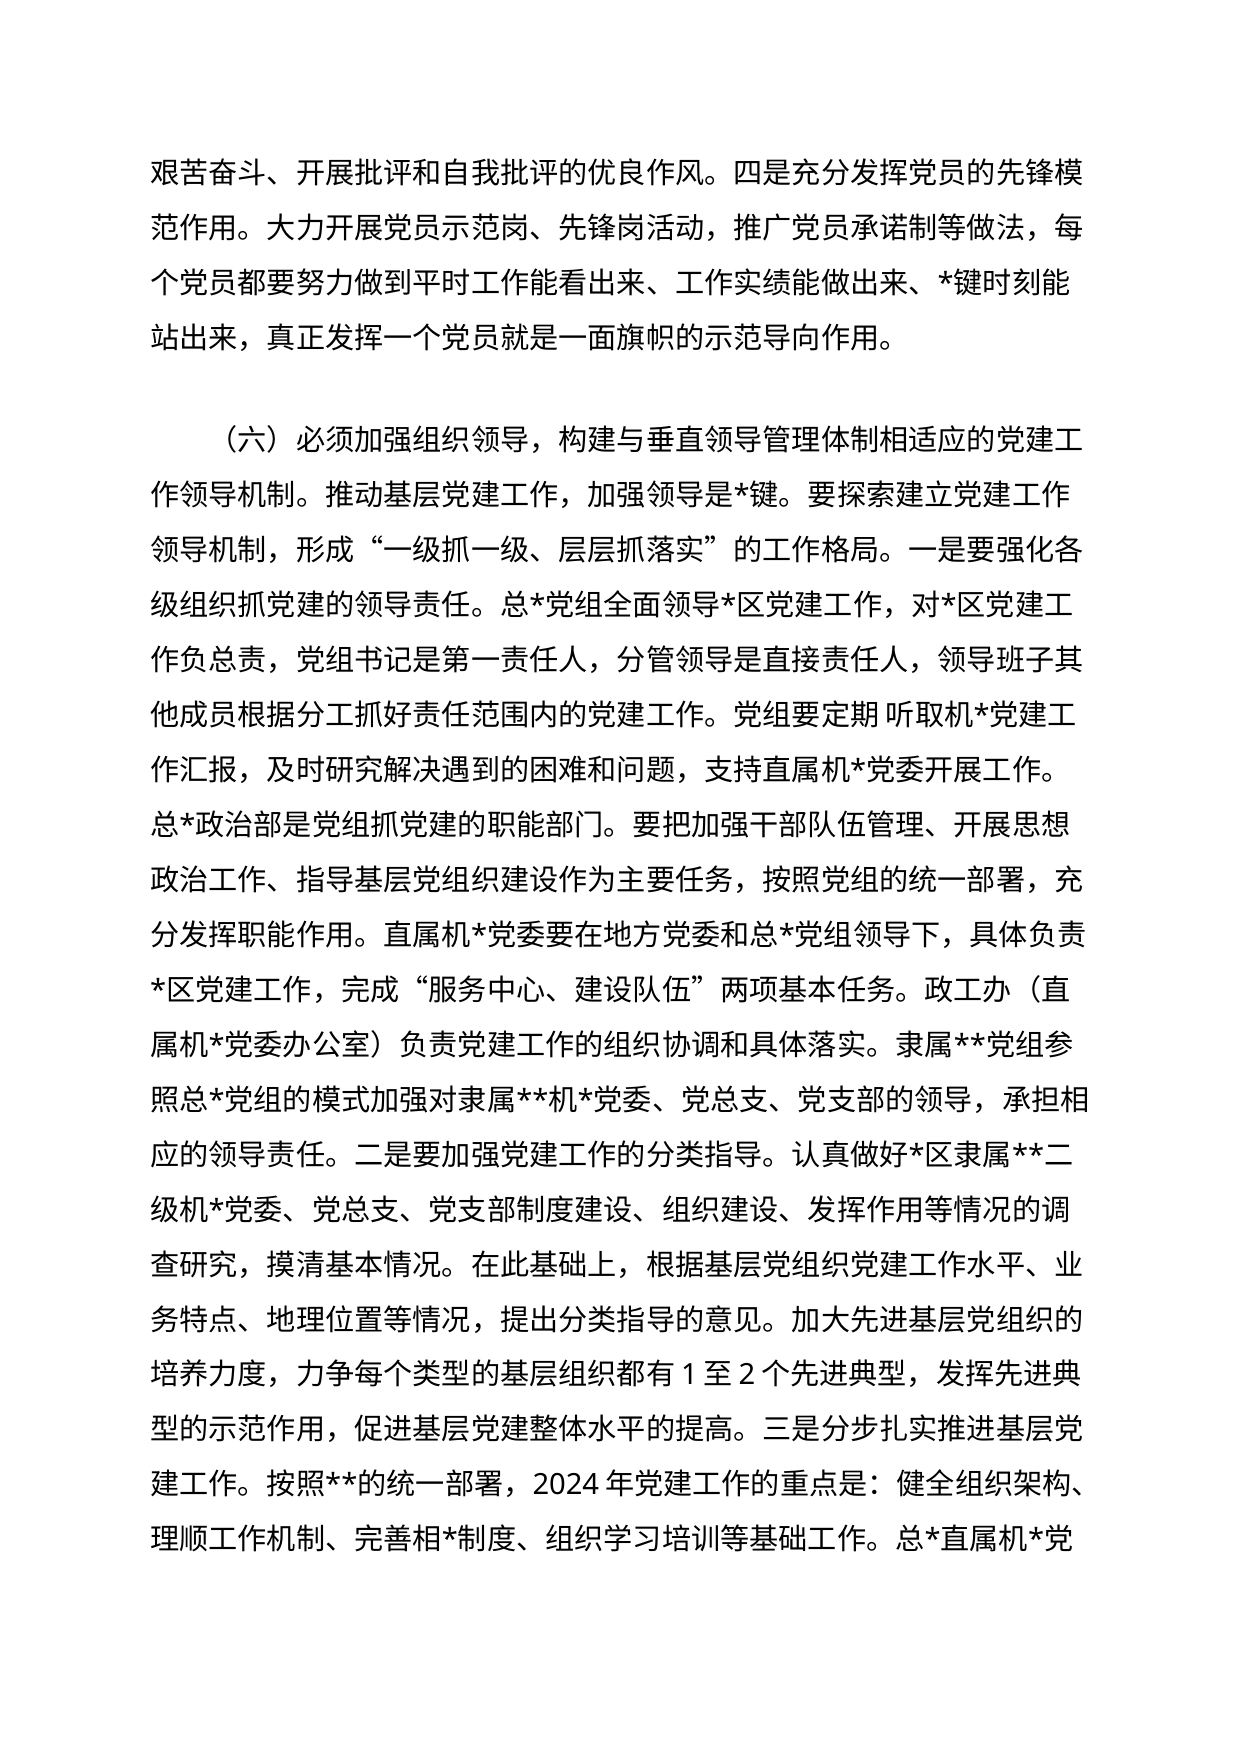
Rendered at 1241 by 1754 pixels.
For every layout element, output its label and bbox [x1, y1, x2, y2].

text [150, 417, 1090, 1558]
text [150, 150, 1090, 357]
